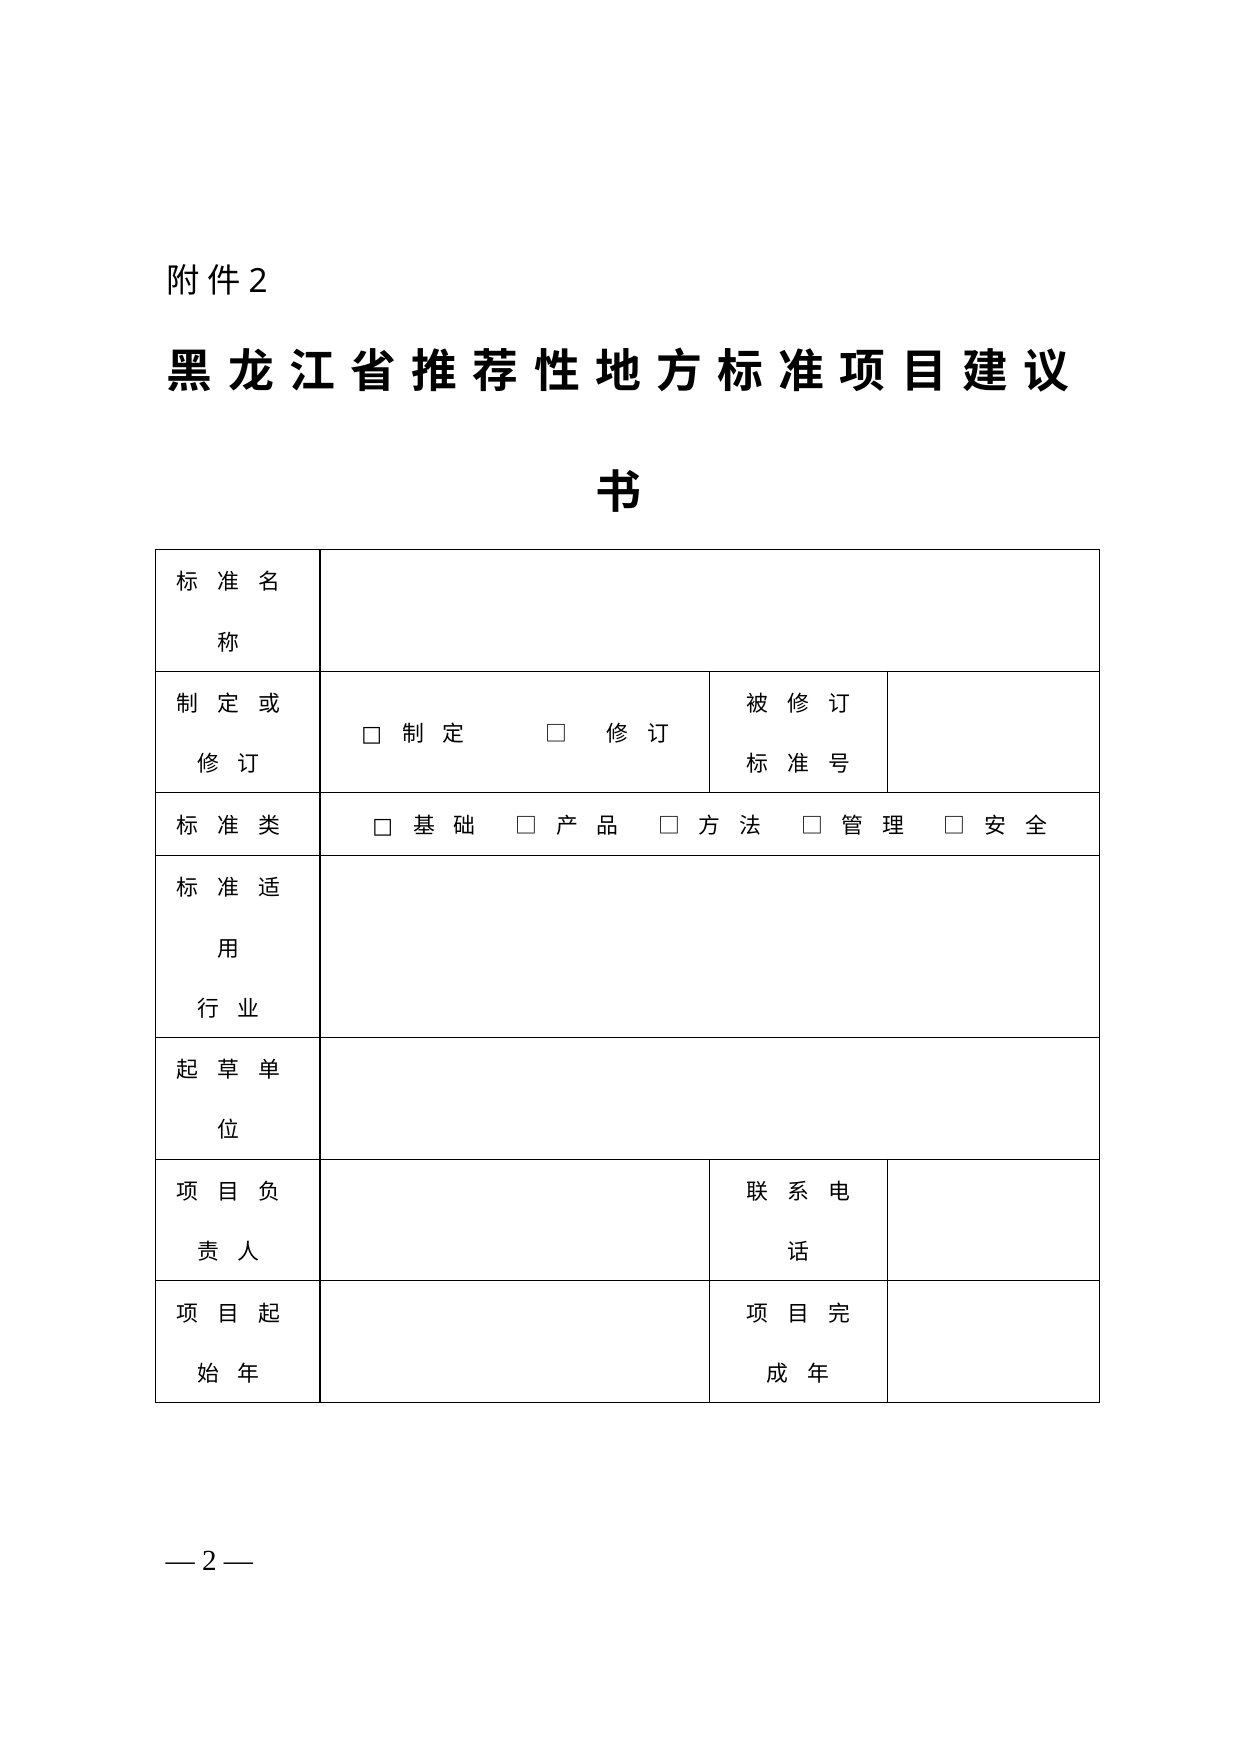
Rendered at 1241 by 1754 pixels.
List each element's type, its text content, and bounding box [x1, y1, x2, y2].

table_cell 起草单位 [156, 1038, 319, 1158]
table_cell 标准类别 [156, 793, 319, 855]
table_cell □基础 □产品 □方法 □管理 □安全 □卫生 □环保 □其他 [321, 793, 1099, 855]
table_cell 项目起始年 [156, 1281, 319, 1402]
table_cell [321, 856, 1099, 1037]
table_cell 标准适用 行业 [156, 856, 319, 1037]
table_cell [321, 1160, 709, 1280]
table_cell [888, 1160, 1099, 1280]
table_cell 联系电话 [710, 1160, 887, 1280]
table_header [321, 550, 1099, 671]
table_cell [888, 672, 1099, 792]
table_cell 项目完成年 [710, 1281, 887, 1402]
text 附件2 [167, 247, 1085, 308]
table_cell 项目负责人 [156, 1160, 319, 1280]
table_cell 制定或修订 [156, 672, 319, 792]
table_cell [888, 1281, 1099, 1402]
table_cell [321, 1281, 709, 1402]
table_cell 被修订标准号 [710, 672, 887, 792]
table_cell [321, 1038, 1099, 1158]
table_header 标准名称 [156, 550, 319, 671]
text 黑龙江省推荐性地方标准项目建议书 [167, 308, 1085, 549]
table_cell □ 制定 □ 修订 [321, 672, 709, 792]
